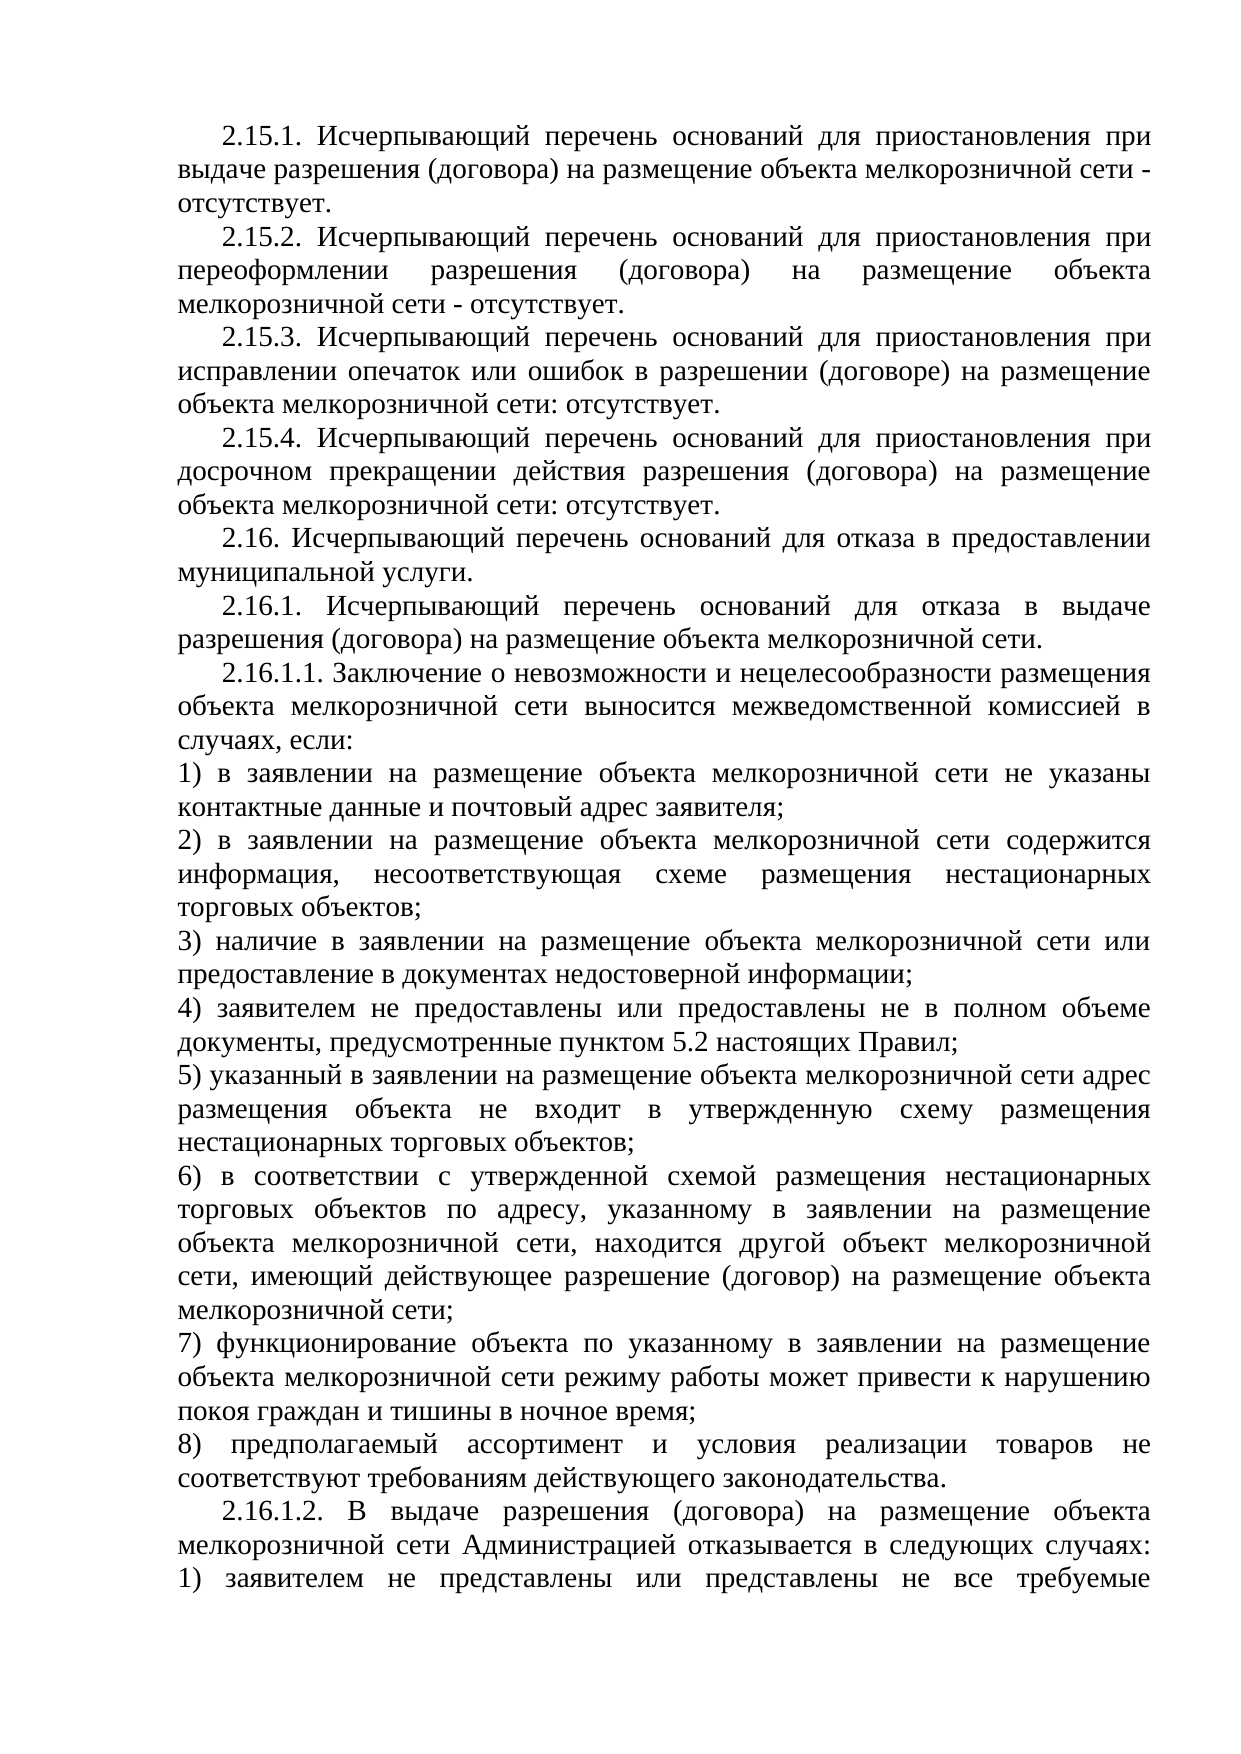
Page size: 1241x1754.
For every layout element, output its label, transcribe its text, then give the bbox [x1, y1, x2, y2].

text 2.16. Исчерпывающий перечень оснований для отказа в предоставлении муниципальной услуги. [177, 521, 1152, 588]
text 8) предполагаемый ассортимент и условия реализации товаров не соответствуют требованиям действующего законодательства. [177, 1426, 1152, 1493]
text 2.16.1. Исчерпывающий перечень оснований для отказа в выдаче разрешения (договора) на размещение объекта мелкорозничной сети. [177, 588, 1152, 655]
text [177, 1493, 1152, 1594]
text 6) в соответствии с утвержденной схемой размещения нестационарных торговых объектов по адресу, указанному в заявлении на размещение объекта мелкорозничной сети, находится другой объект мелкорозничной сети, имеющий действующее разрешение (договор) на размещение объекта мелкорозничной сети; [177, 1158, 1152, 1326]
text 1) в заявлении на размещение объекта мелкорозничной сети не указаны контактные данные и почтовый адрес заявителя; [177, 755, 1152, 822]
text 7) функционирование объекта по указанному в заявлении на размещение объекта мелкорозничной сети режиму работы может привести к нарушению покоя граждан и тишины в ночное время; [177, 1326, 1152, 1426]
text 3) наличие в заявлении на размещение объекта мелкорозничной сети или предоставление в документах недостоверной информации; [177, 923, 1152, 990]
text 2.15.2. Исчерпывающий перечень оснований для приостановления при переоформлении разрешения (договора) на размещение объекта мелкорозничной сети - отсутствует. [177, 219, 1152, 319]
text 4) заявителем не предоставлены или предоставлены не в полном объеме документы, предусмотренные пунктом 5.2 настоящих Правил; [177, 990, 1152, 1057]
text 2.15.4. Исчерпывающий перечень оснований для приостановления при досрочном прекращении действия разрешения (договора) на размещение объекта мелкорозничной сети: отсутствует. [177, 420, 1152, 521]
text 2.15.3. Исчерпывающий перечень оснований для приостановления при исправлении опечаток или ошибок в разрешении (договоре) на размещение объекта мелкорозничной сети: отсутствует. [177, 319, 1152, 420]
text 2) в заявлении на размещение объекта мелкорозничной сети содержится информация, несоответствующая схеме размещения нестационарных торговых объектов; [177, 822, 1152, 923]
text 2.16.1.1. Заключение о невозможности и нецелесообразности размещения объекта мелкорозничной сети выносится межведомственной комиссией в случаях, если: [177, 655, 1152, 755]
text 5) указанный в заявлении на размещение объекта мелкорозничной сети адрес размещения объекта не входит в утвержденную схему размещения нестационарных торговых объектов; [177, 1057, 1152, 1158]
text 2.15.1. Исчерпывающий перечень оснований для приостановления при выдаче разрешения (договора) на размещение объекта мелкорозничной сети -отсутствует. [177, 118, 1152, 219]
